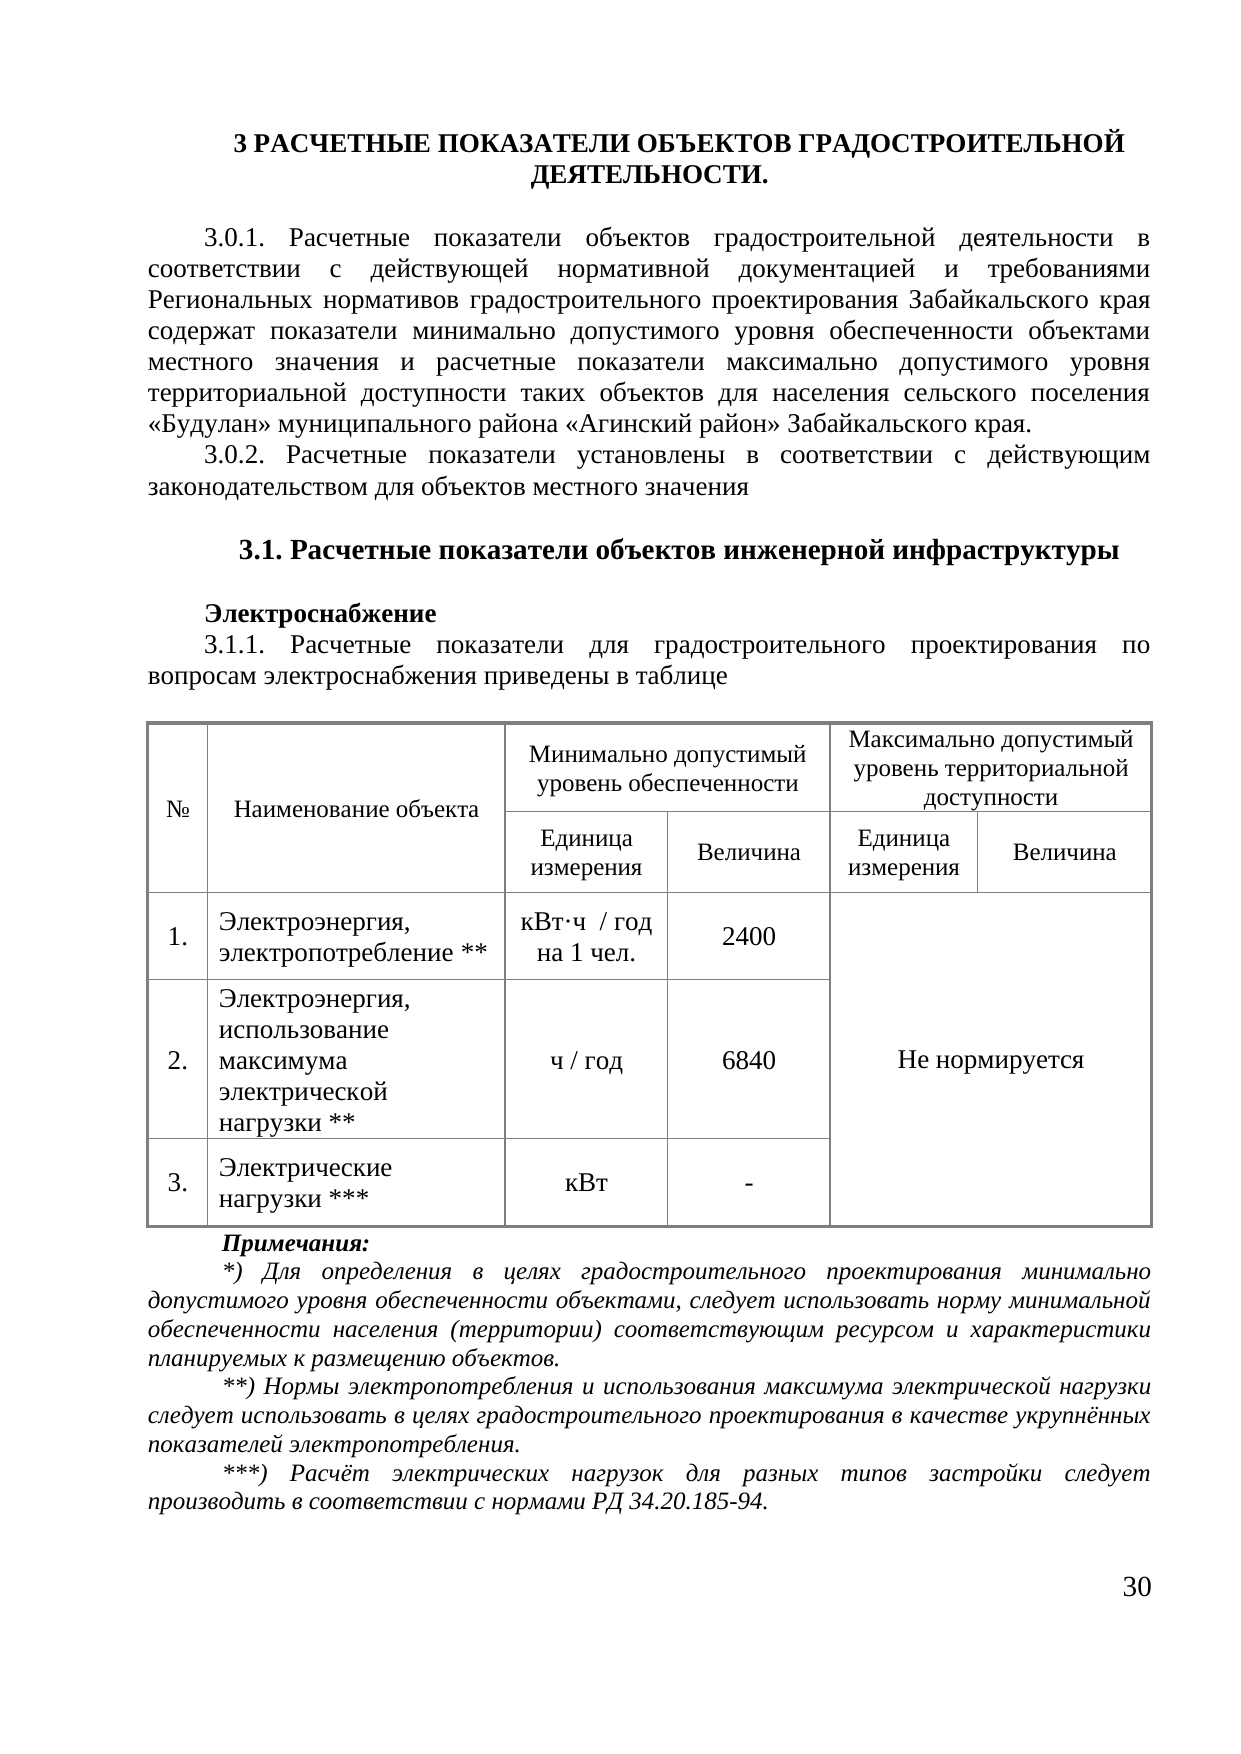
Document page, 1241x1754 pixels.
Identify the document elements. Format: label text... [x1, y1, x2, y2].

text 3.0.2. Расчетные показатели установлены в соответствии с действующим законодательством для объектов местного значения [148, 439, 1152, 501]
text 3.1. Расчетные показатели объектов инженерной инфраструктуры [148, 532, 1152, 566]
text 3 РАСЧЕТНЫЕ ПОКАЗАТЕЛИ ОБЪЕКТОВ ГРАДОСТРОИТЕЛЬНОЙ ДЕЯТЕЛЬНОСТИ. [148, 127, 1152, 189]
table_cell кВт·ч / год на 1 чел. [506, 893, 667, 979]
text 3.0.1. Расчетные показатели объектов градостроительной деятельности в соответствии с действующей нормативной документацией и требованиями Региональных нормативов градостроительного проектирования Забайкальского края содержат показатели минимально допустимого уровня обеспеченности объектами местного значения и расчетные показатели максимально допустимого уровня территориальной доступности таких объектов для населения сельского поселения «Будулан» муниципального района «Агинский район» Забайкальского края. [148, 221, 1152, 439]
table_cell Электроэнергия, использование максимума электрической нагрузки ** [208, 980, 504, 1137]
text 3.1.1. Расчетные показатели для градостроительного проектирования по вопросам электроснабжения приведены в таблице [148, 628, 1152, 690]
table_cell 3. [149, 1139, 207, 1224]
table_cell 6840 [668, 980, 829, 1137]
table_cell Величина [978, 812, 1150, 892]
table_header № [149, 725, 207, 892]
table_cell Электрические нагрузки *** [208, 1139, 504, 1224]
table_cell Электроэнергия, электропотребление ** [208, 893, 504, 979]
table_cell Единица измерения [831, 812, 977, 892]
text *) Для определения в целях градостроительного проектирования минимально допустимого уровня обеспеченности объектами, следует использовать норму минимальной обеспеченности населения (территории) соответствующим ресурсом и характеристики планируемых к размещению объектов. [148, 1256, 1152, 1371]
table_cell кВт [506, 1139, 667, 1224]
table_header Максимально допустимый уровень территориальной доступности [831, 725, 1150, 811]
text Электроснабжение [148, 597, 1152, 628]
table_header Наименование объекта [208, 725, 504, 892]
text ***) Расчёт электрических нагрузок для разных типов застройки следует производить в соответствии с нормами РД 34.20.185-94. [148, 1458, 1152, 1515]
table_cell Величина [668, 812, 829, 892]
table_cell 2400 [668, 893, 829, 979]
table_cell 1. [149, 893, 207, 979]
table_cell ч / год [506, 980, 667, 1137]
table_cell Единица измерения [506, 812, 667, 892]
table_cell - [668, 1139, 829, 1224]
text Примечания: [148, 1228, 1152, 1256]
text **) Нормы электропотребления и использования максимума электрической нагрузки следует использовать в целях градостроительного проектирования в качестве укрупнённых показателей электропотребления. [148, 1371, 1152, 1458]
table_cell Не нормируется [831, 893, 1150, 1224]
table_header Минимально допустимый уровень обеспеченности [506, 725, 829, 811]
table_cell 2. [149, 980, 207, 1137]
